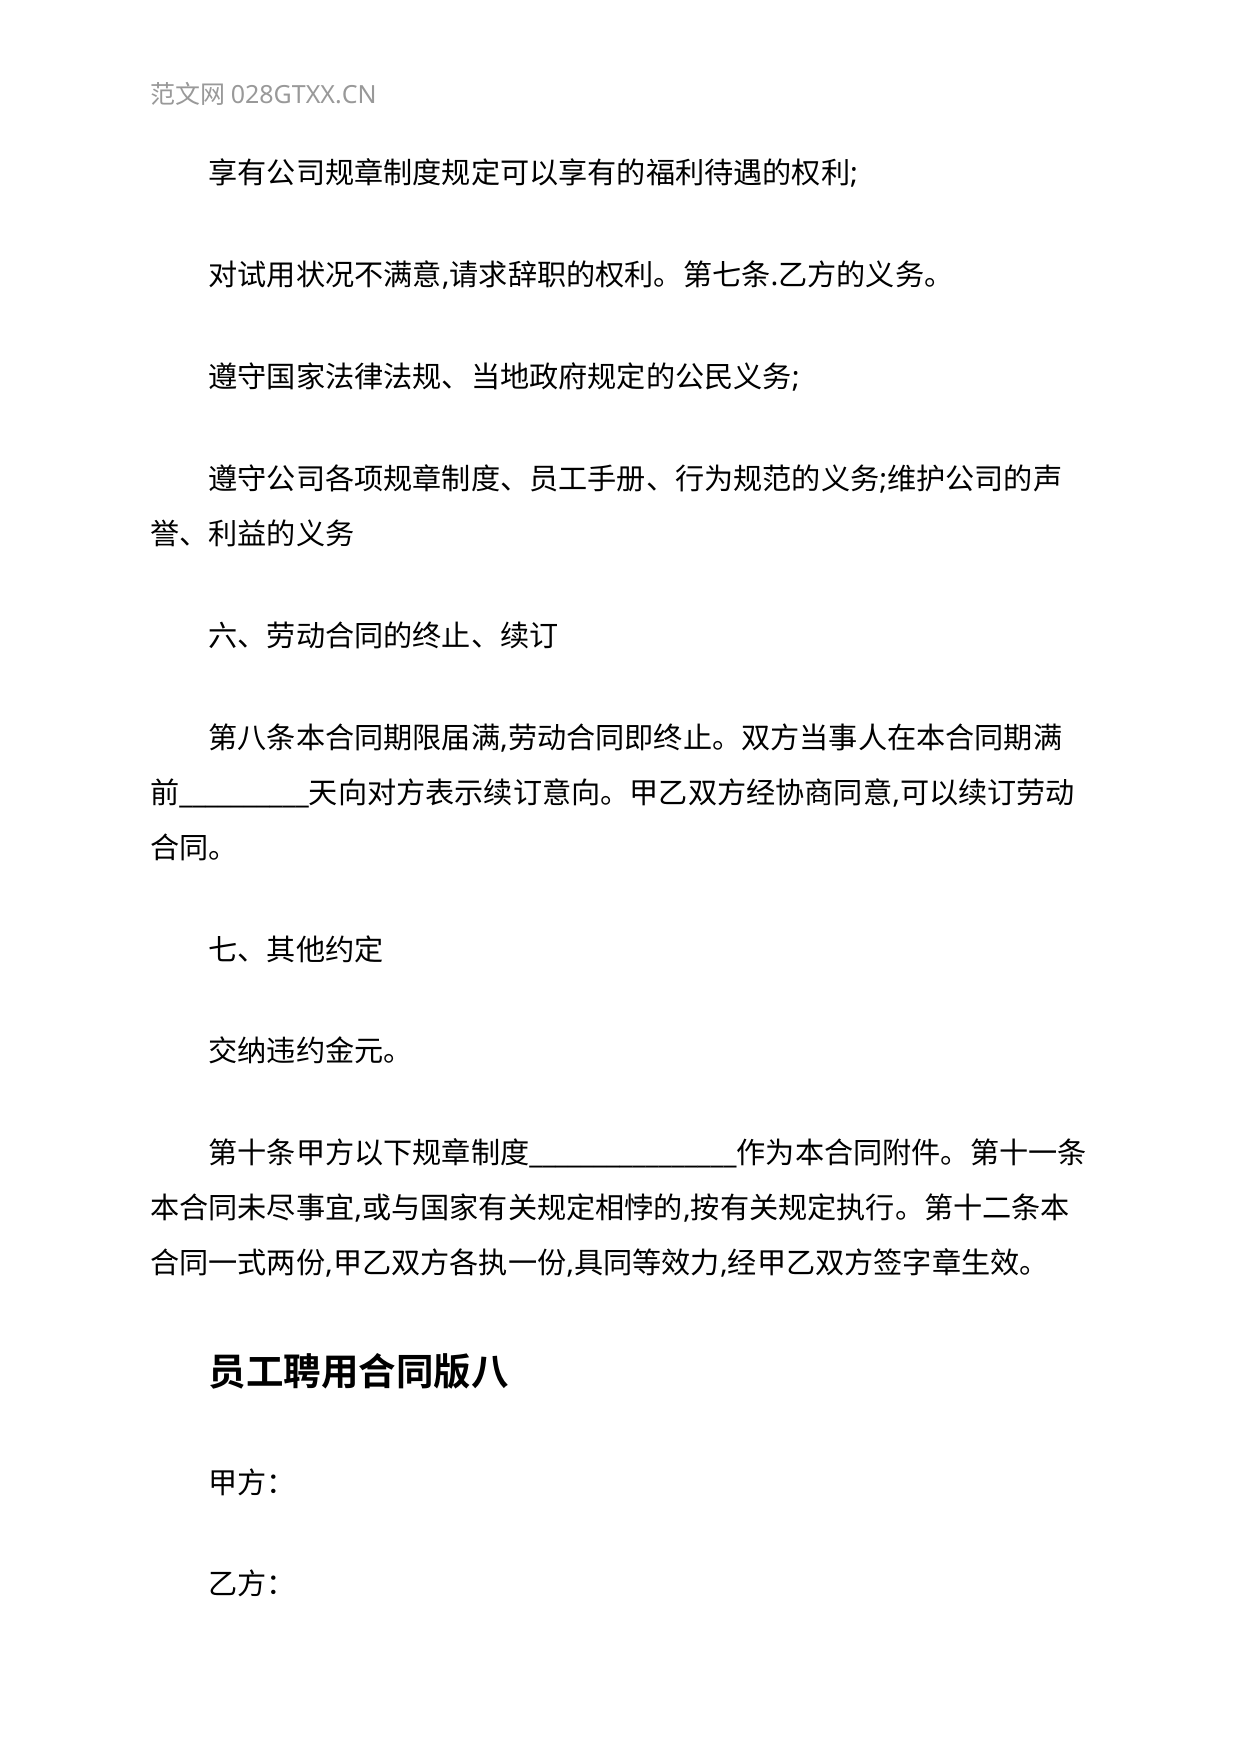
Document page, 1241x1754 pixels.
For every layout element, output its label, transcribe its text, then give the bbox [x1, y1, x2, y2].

text 第十条甲方以下规章制度________________作为本合同附件。第十一条本合同未尽事宜,或与国家有关规定相悖的,按有关规定执行。第十二条本合同一式两份,甲乙双方各执一份,具同等效力,经甲乙双方签字章生效。 [150, 1130, 1090, 1282]
text 享有公司规章制度规定可以享有的福利待遇的权利; [150, 150, 1090, 192]
text 乙方： [150, 1561, 1090, 1603]
text 六、劳动合同的终止、续订 [150, 613, 1090, 655]
text 第八条本合同期限届满,劳动合同即终止。双方当事人在本合同期满前__________天向对方表示续订意向。甲乙双方经协商同意,可以续订劳动合同。 [150, 714, 1090, 867]
text 七、其他约定 [150, 926, 1090, 968]
text 甲方： [150, 1459, 1090, 1501]
text 交纳违约金元。 [150, 1028, 1090, 1070]
text 遵守国家法律法规、当地政府规定的公民义务; [150, 354, 1090, 396]
text 对试用状况不满意,请求辞职的权利。第七条.乙方的义务。 [150, 252, 1090, 294]
text 员工聘用合同版八 [150, 1342, 1090, 1396]
text 遵守公司各项规章制度、员工手册、行为规范的义务;维护公司的声誉、利益的义务 [150, 456, 1090, 553]
